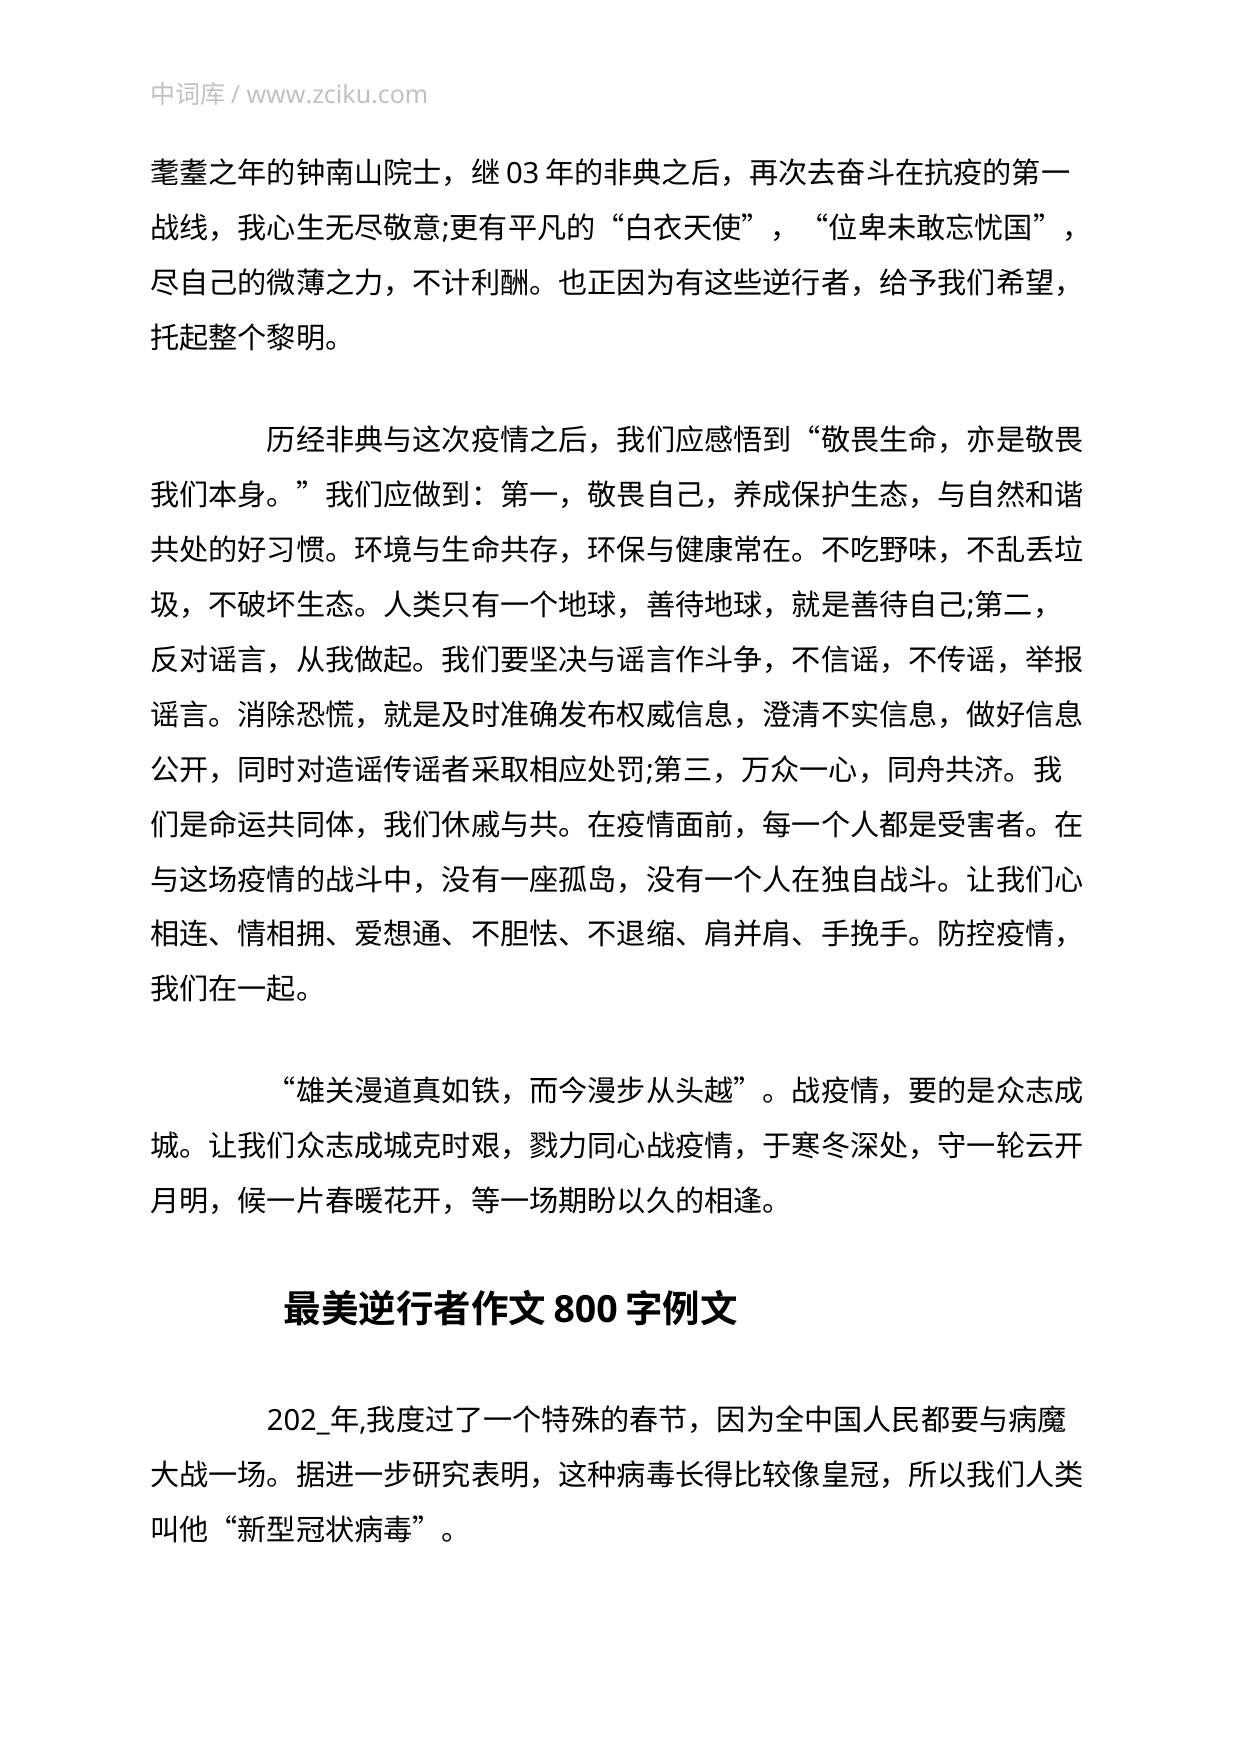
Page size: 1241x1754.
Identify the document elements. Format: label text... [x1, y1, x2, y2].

text 202_年,我度过了一个特殊的春节，因为全中国人民都要与病魔大战一场。据进一步研究表明，这种病毒长得比较像皇冠，所以我们人类叫他“新型冠状病毒”。 [150, 1397, 1090, 1549]
text 最美逆行者作文800字例文 [150, 1279, 1090, 1334]
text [150, 150, 1090, 357]
text “雄关漫道真如铁，而今漫步从头越”。战疫情，要的是众志成城。让我们众志成城克时艰，戮力同心战疫情，于寒冬深处，守一轮云开月明，候一片春暖花开，等一场期盼以久的相逢。 [150, 1068, 1090, 1220]
text 历经非典与这次疫情之后，我们应感悟到“敬畏生命，亦是敬畏我们本身。”我们应做到：第一，敬畏自己，养成保护生态，与自然和谐共处的好习惯。环境与生命共存，环保与健康常在。不吃野味，不乱丢垃圾，不破坏生态。人类只有一个地球，善待地球，就是善待自己;第二，反对谣言，从我做起。我们要坚决与谣言作斗争，不信谣，不传谣，举报谣言。消除恐慌，就是及时准确发布权威信息，澄清不实信息，做好信息公开，同时对造谣传谣者采取相应处罚;第三，万众一心，同舟共济。我们是命运共同体，我们休戚与共。在疫情面前，每一个人都是受害者。在与这场疫情的战斗中，没有一座孤岛，没有一个人在独自战斗。让我们心相连、情相拥、爱想通、不胆怯、不退缩、肩并肩、手挽手。防控疫情，我们在一起。 [150, 417, 1090, 1008]
